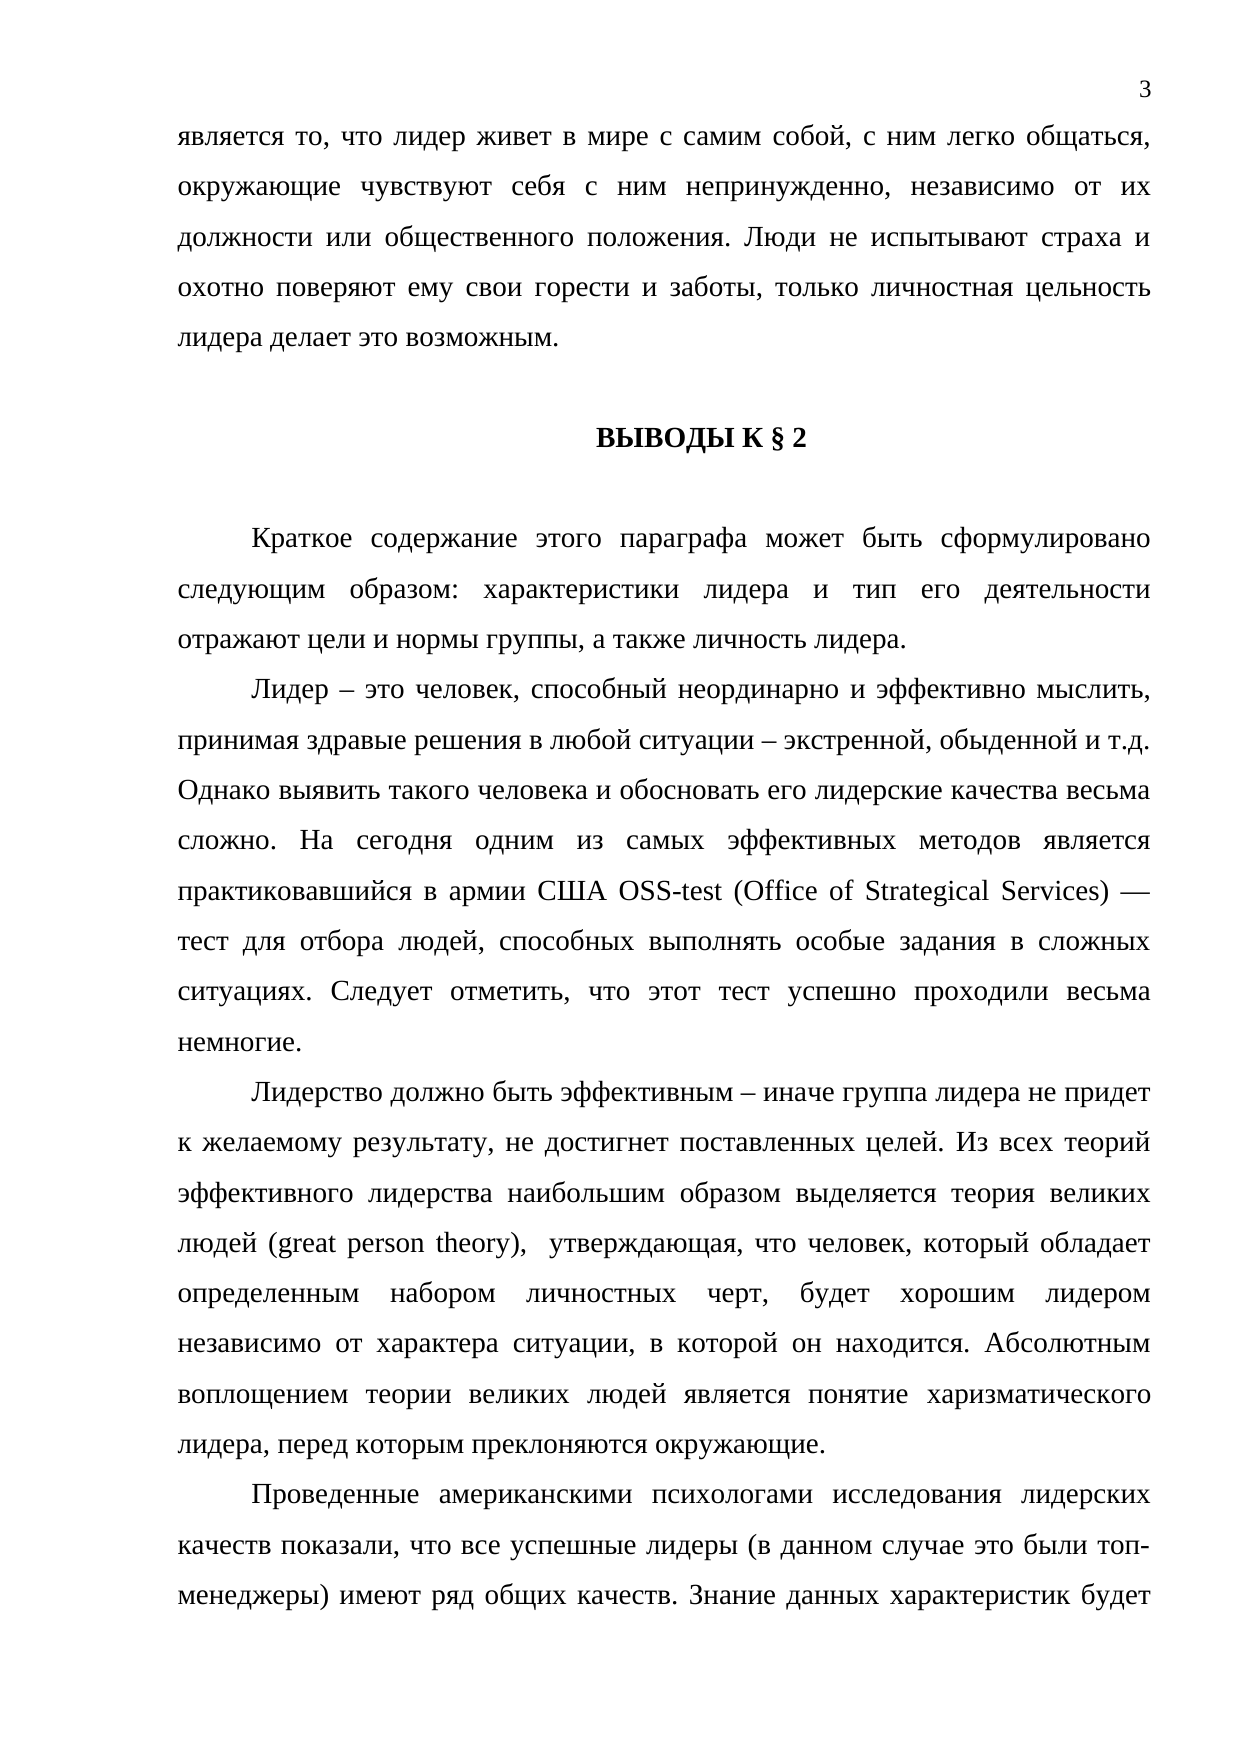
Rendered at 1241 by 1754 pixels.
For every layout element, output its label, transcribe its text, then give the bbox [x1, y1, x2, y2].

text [177, 1477, 1152, 1611]
text ВЫВОДЫ К § 2 [177, 420, 1152, 453]
text Лидер – это человек, способный неординарно и эффективно мыслить, принимая здравые решения в любой ситуации – экстренной, обыденной и т.д. Однако выявить такого человека и обосновать его лидерские качества весьма сложно. На сегодня одним из самых эффективных методов является практиковавшийся в армии США OSS-test (Office of Strategical Services) — тест для отбора людей, способных выполнять особые задания в сложных ситуациях. Следует отметить, что этот тест успешно проходили весьма немногие. [177, 672, 1152, 1057]
text Краткое содержание этого параграфа может быть сформулировано следующим образом: характеристики лидера и тип его деятельности отражают цели и нормы группы, а также личность лидера. [177, 521, 1152, 655]
text Лидерство должно быть эффективным – иначе группа лидера не придет к желаемому результату, не достигнет поставленных целей. Из всех теорий эффективного лидерства наибольшим образом выделяется теория великих людей (great person theory), утверждающая, что человек, который обладает определенным набором личностных черт, будет хорошим лидером независимо от характера ситуации, в которой он находится. Абсолютным воплощением теории великих людей является понятие харизматического лидера, перед которым преклоняются окружающие. [177, 1074, 1152, 1460]
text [177, 118, 1152, 353]
